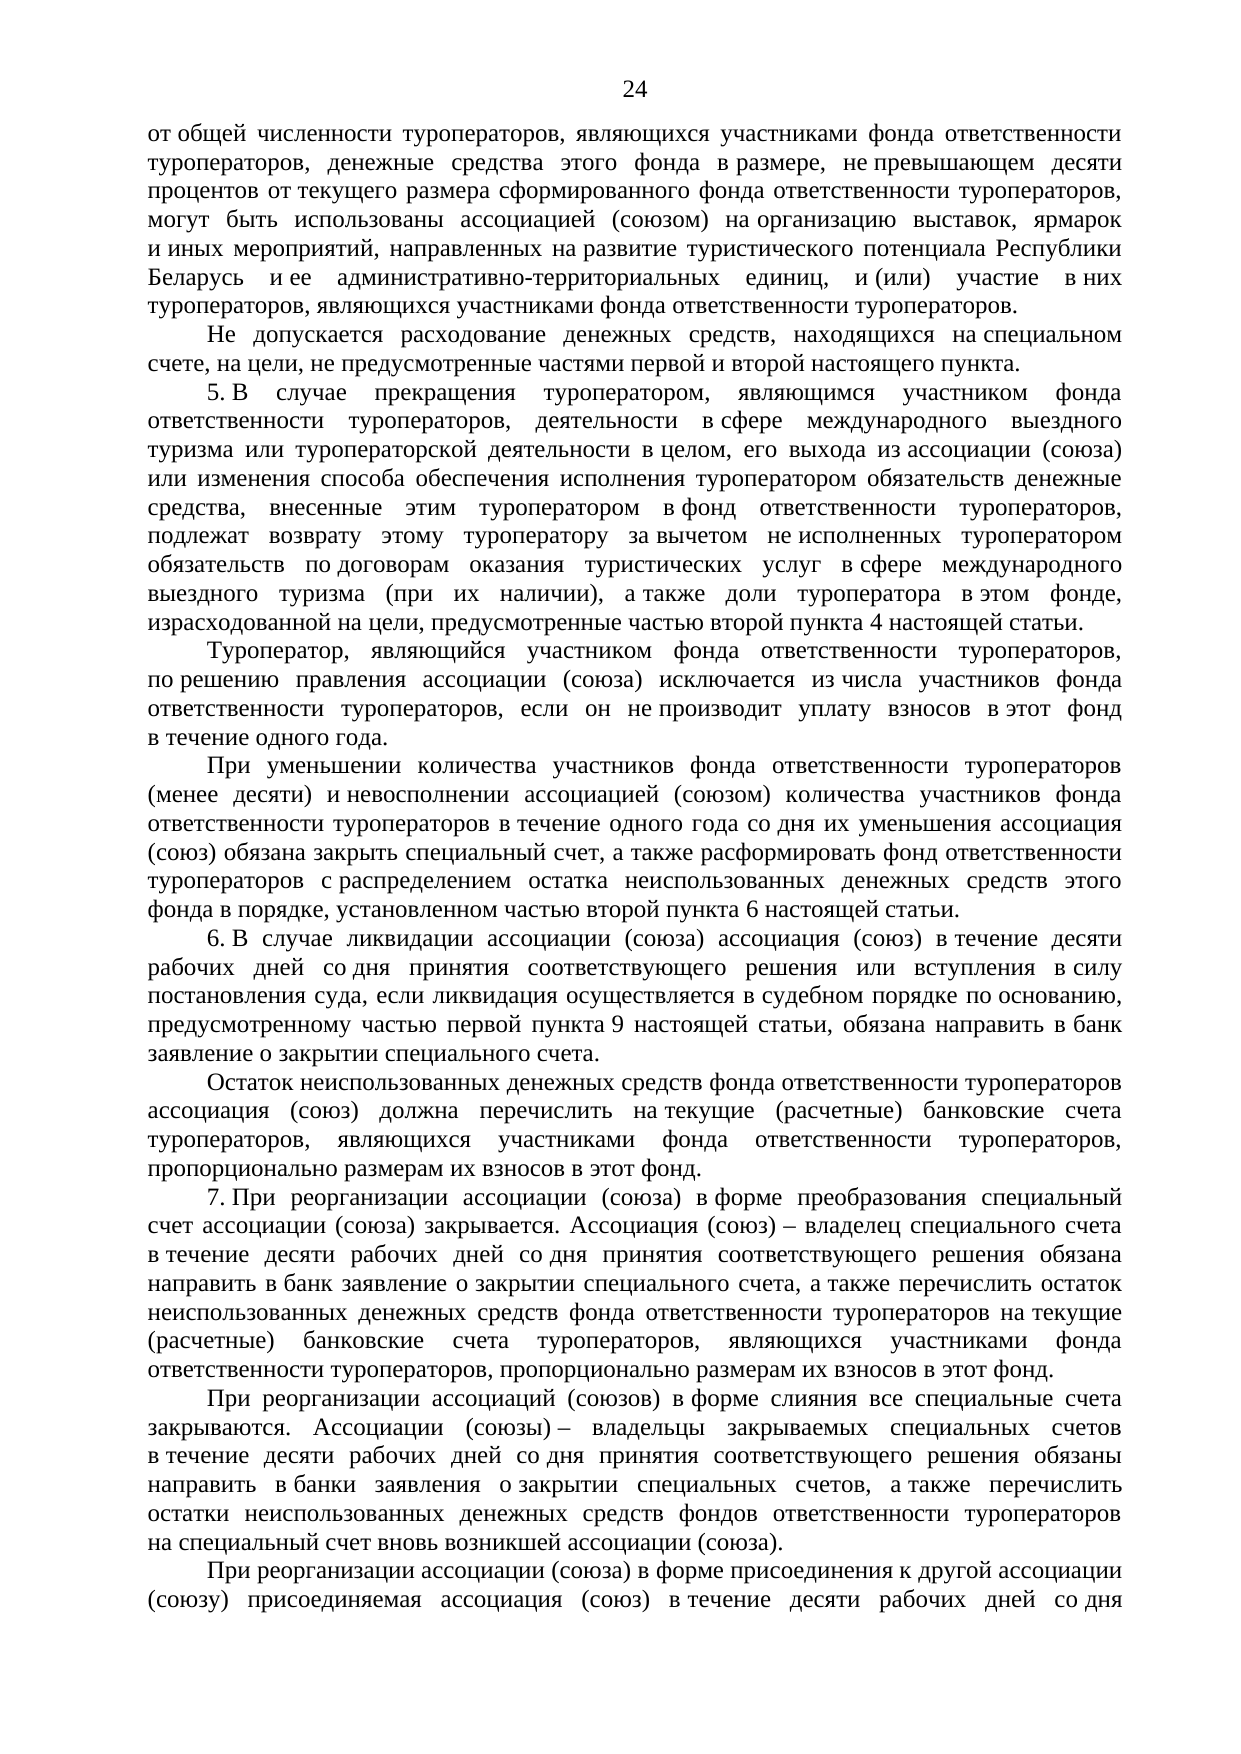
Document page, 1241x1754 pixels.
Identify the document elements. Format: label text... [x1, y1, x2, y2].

text 7. При реорганизации ассоциации (союза) в форме преобразования специальный счет ассоциации (союза) закрывается. Ассоциация (союз) – владелец специального счета в течение десяти рабочих дней со дня принятия соответствующего решения обязана направить в банк заявление о закрытии специального счета, а также перечислить остаток неиспользованных денежных средств фонда ответственности туроператоров на текущие (расчетные) банковские счета туроператоров, являющихся участниками фонда ответственности туроператоров, пропорционально размерам их взносов в этот фонд. [147, 1182, 1122, 1383]
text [147, 118, 1122, 319]
text 6. В случае ликвидации ассоциации (союза) ассоциация (союз) в течение десяти рабочих дней со дня принятия соответствующего решения или вступления в силу постановления суда, если ликвидация осуществляется в судебном порядке по основанию, предусмотренному частью первой пункта 9 настоящей статьи, обязана направить в банк заявление о закрытии специального счета. [147, 923, 1122, 1067]
text При уменьшении количества участников фонда ответственности туроператоров (менее десяти) и невосполнении ассоциацией (союзом) количества участников фонда ответственности туроператоров в течение одного года со дня их уменьшения ассоциация (союз) обязана закрыть специальный счет, а также расформировать фонд ответственности туроператоров с распределением остатка неиспользованных денежных средств этого фонда в порядке, установленном частью второй пункта 6 настоящей статьи. [147, 751, 1122, 923]
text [147, 1556, 1122, 1613]
text Туроператор, являющийся участником фонда ответственности туроператоров, по решению правления ассоциации (союза) исключается из числа участников фонда ответственности туроператоров, если он не производит уплату взносов в этот фонд в течение одного года. [147, 636, 1122, 751]
text 5. В случае прекращения туроператором, являющимся участником фонда ответственности туроператоров, деятельности в сфере международного выездного туризма или туроператорской деятельности в целом, его выхода из ассоциации (союза) или изменения способа обеспечения исполнения туроператором обязательств денежные средства, внесенные этим туроператором в фонд ответственности туроператоров, подлежат возврату этому туроператору за вычетом не исполненных туроператором обязательств по договорам оказания туристических услуг в сфере международного выездного туризма (при их наличии), а также доли туроператора в этом фонде, израсходованной на цели, предусмотренные частью второй пункта 4 настоящей статьи. [147, 377, 1122, 636]
text При реорганизации ассоциаций (союзов) в форме слияния все специальные счета закрываются. Ассоциации (союзы) – владельцы закрываемых специальных счетов в течение десяти рабочих дней со дня принятия соответствующего решения обязаны направить в банки заявления о закрытии специальных счетов, а также перечислить остатки неиспользованных денежных средств фондов ответственности туроператоров на специальный счет вновь возникшей ассоциации (союза). [147, 1383, 1122, 1556]
text Не допускается расходование денежных средств, находящихся на специальном счете, на цели, не предусмотренные частями первой и второй настоящего пункта. [147, 319, 1122, 377]
text Остаток неиспользованных денежных средств фонда ответственности туроператоров ассоциация (союз) должна перечислить на текущие (расчетные) банковские счета туроператоров, являющихся участниками фонда ответственности туроператоров, пропорционально размерам их взносов в этот фонд. [147, 1067, 1122, 1182]
